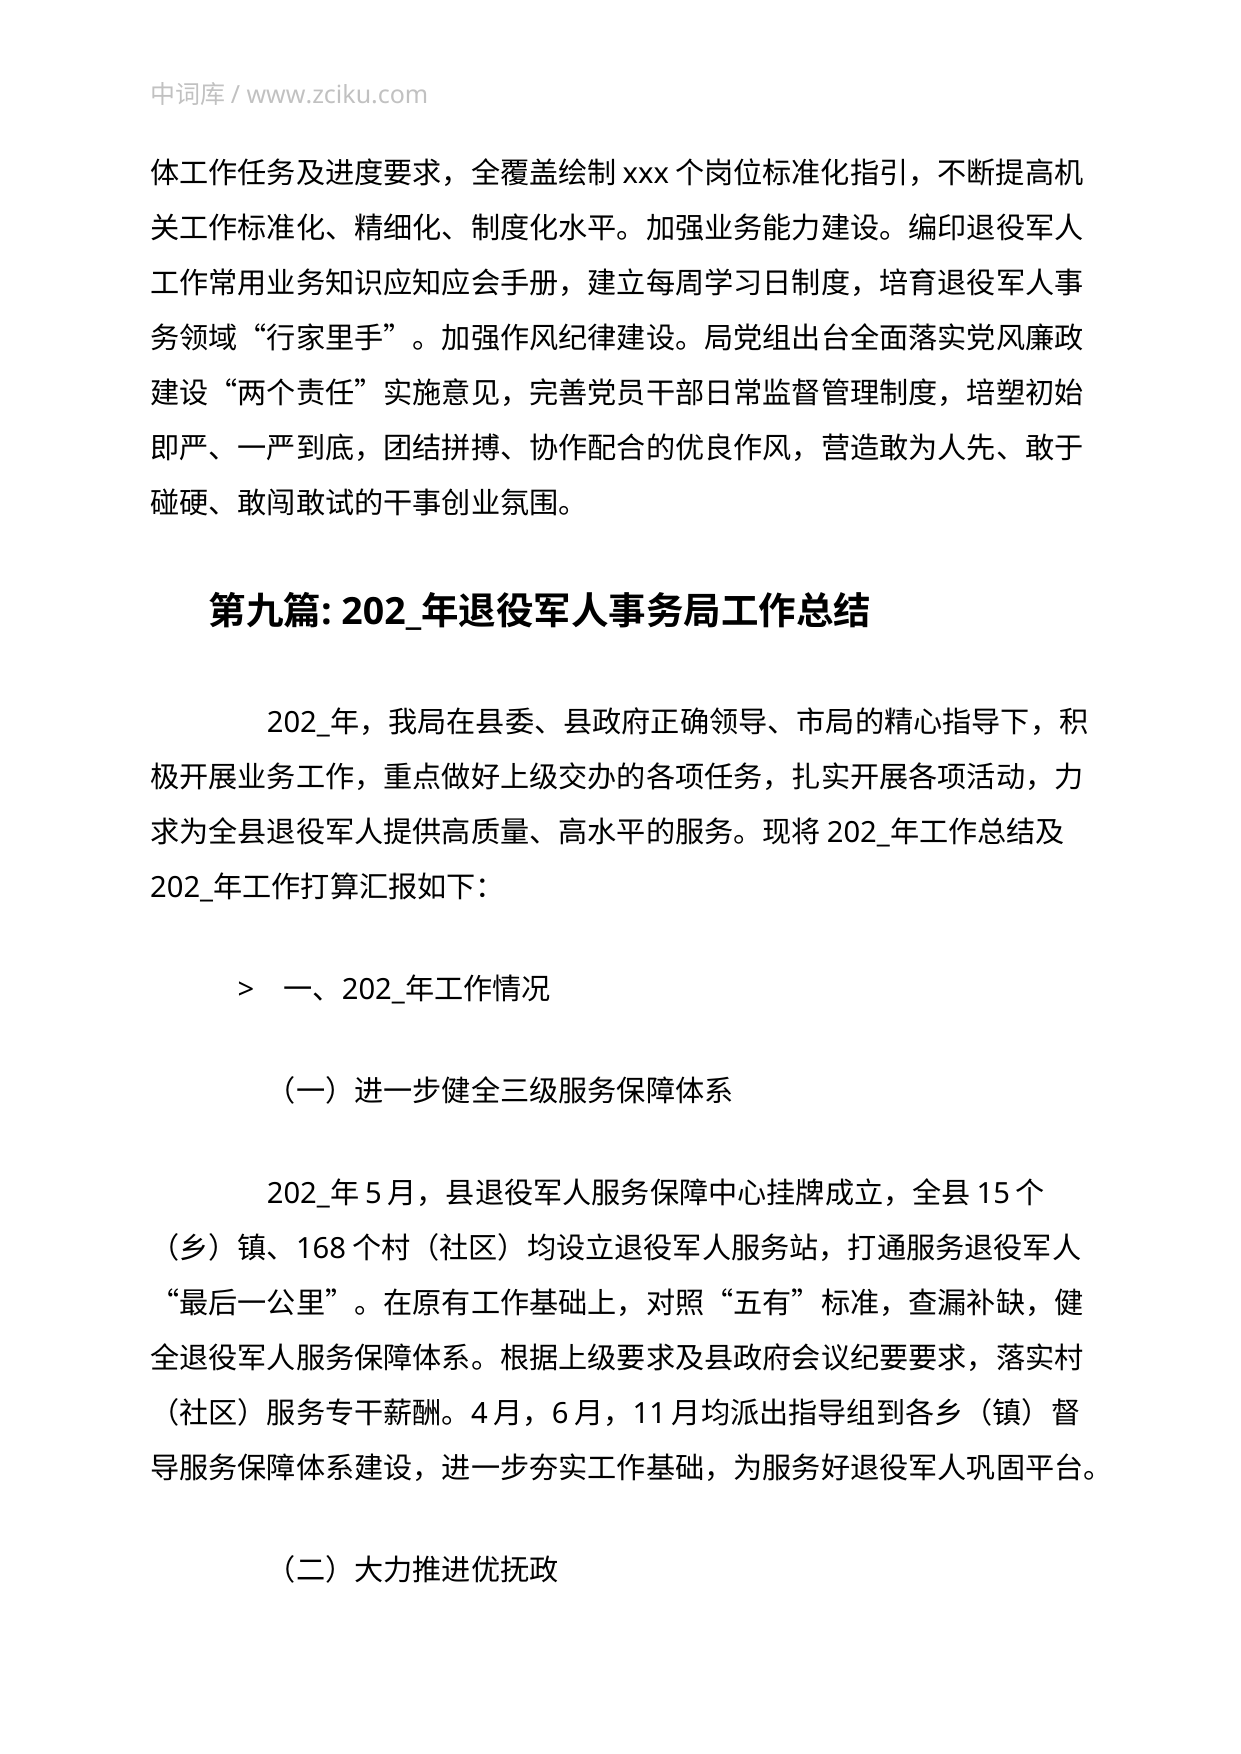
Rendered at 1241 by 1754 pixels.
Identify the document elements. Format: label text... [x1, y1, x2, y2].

text （二）大力推进优抚政 [150, 1546, 1090, 1588]
text > 一、202_年工作情况 [150, 966, 1090, 1008]
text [150, 150, 1090, 522]
text （一）进一步健全三级服务保障体系 [150, 1068, 1090, 1110]
text 202_年，我局在县委、县政府正确领导、市局的精心指导下，积极开展业务工作，重点做好上级交办的各项任务，扎实开展各项活动，力求为全县退役军人提供高质量、高水平的服务。现将202_年工作总结及202_年工作打算汇报如下： [150, 699, 1090, 906]
text 202_年5月，县退役军人服务保障中心挂牌成立，全县15个（乡）镇、168个村（社区）均设立退役军人服务站，打通服务退役军人“最后一公里”。在原有工作基础上，对照“五有”标准，查漏补缺，健全退役军人服务保障体系。根据上级要求及县政府会议纪要要求，落实村（社区）服务专干薪酬。4月，6月，11月均派出指导组到各乡（镇）督导服务保障体系建设，进一步夯实工作基础，为服务好退役军人巩固平台。 [150, 1169, 1090, 1487]
text 第九篇: 202_年退役军人事务局工作总结 [150, 581, 1090, 636]
